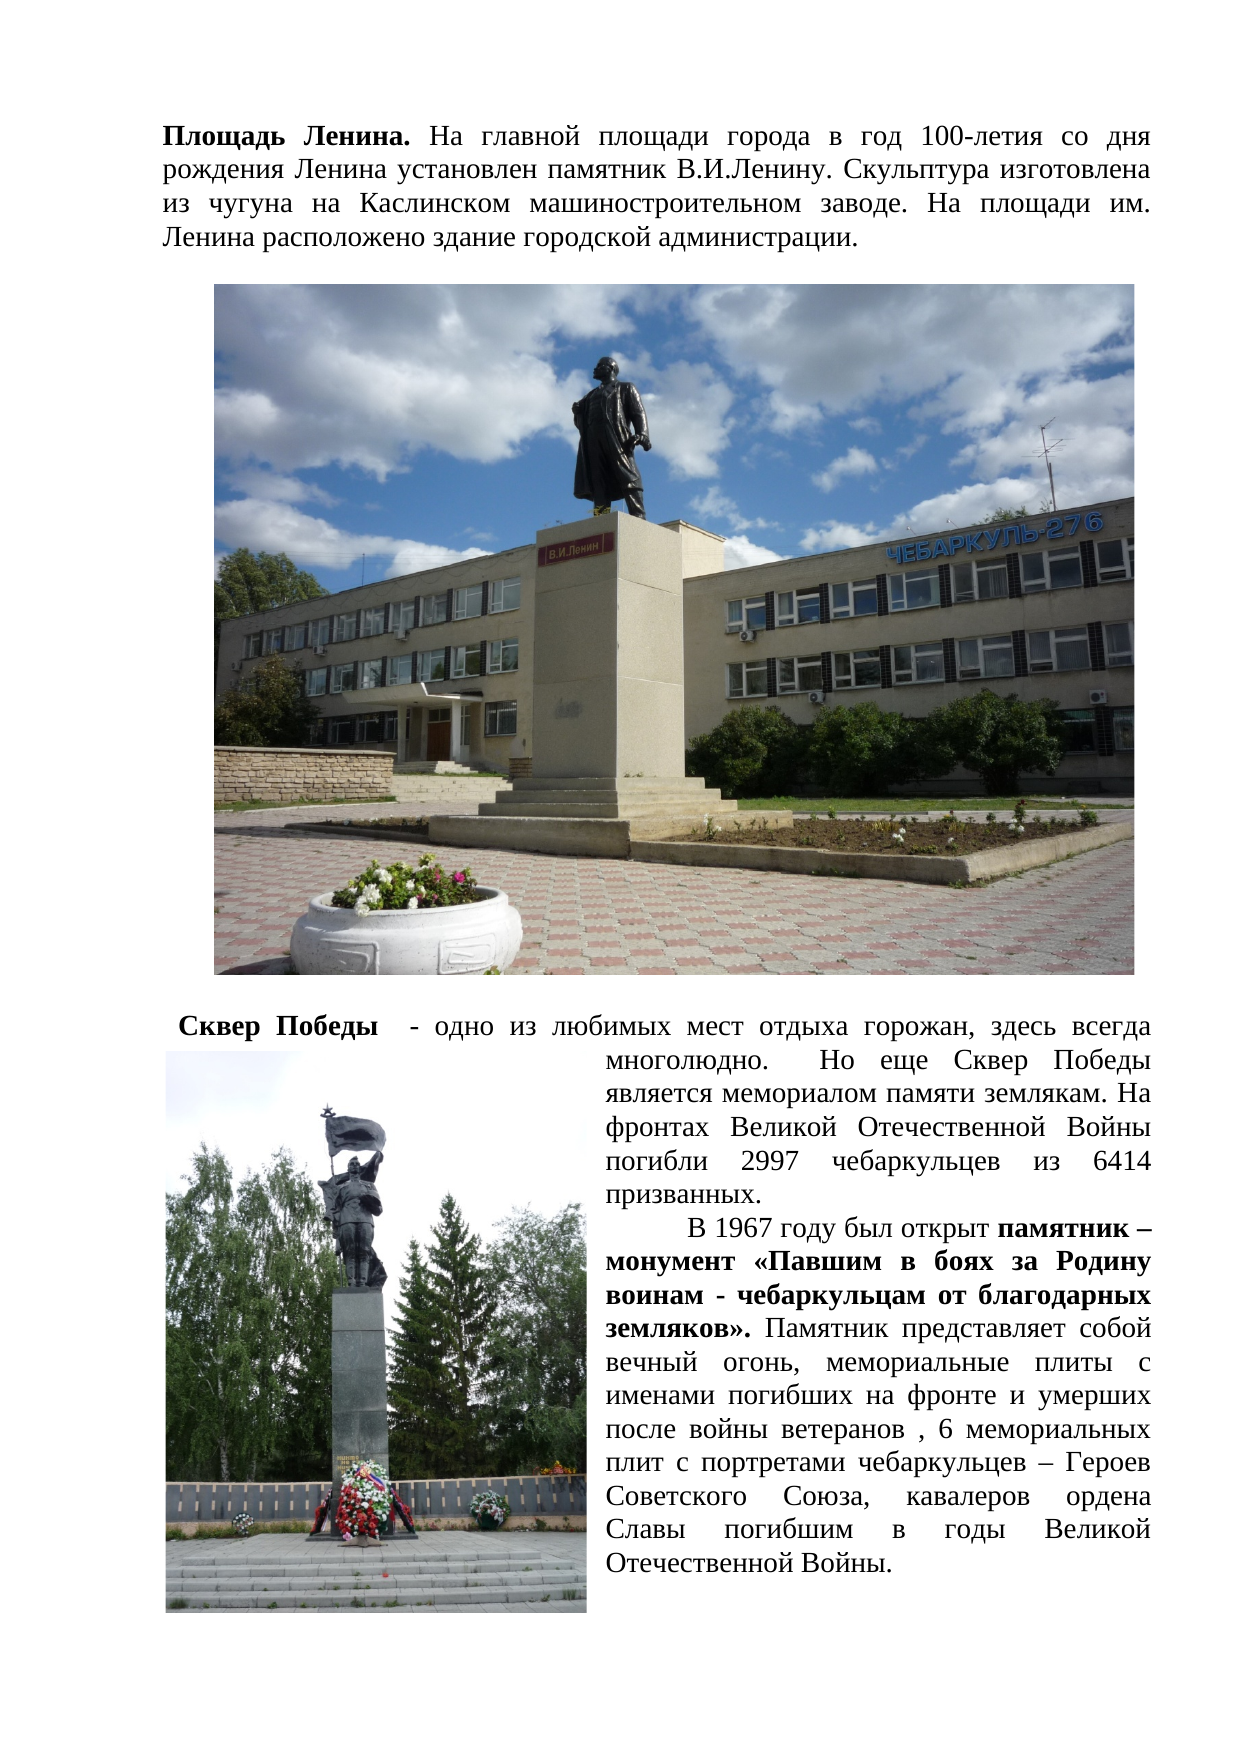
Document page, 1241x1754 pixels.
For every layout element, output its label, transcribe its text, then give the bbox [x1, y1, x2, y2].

text Сквер Победы - одно из любимых мест отдыха горожан, здесь всегда многолюдно. Но еще Сквер Победы является мемориалом памяти землякам. На фронтах Великой Отечественной Войны погибли 2997 чебаркульцев из 6414 призванных. [162, 1008, 1152, 1210]
text В 1967 году был открыт памятник – монумент «Павшим в боях за Родину воинам - чебаркульцам от благодарных земляков». Памятник представляет собой вечный огонь, мемориальные плиты с именами погибших на фронте и умерших после войны ветеранов , 6 мемориальных плит с портретами чебаркульцев – Героев Советского Союза, кавалеров ордена Славы погибшим в годы Великой Отечественной Войны. [587, 1210, 1152, 1579]
picture [214, 284, 1135, 975]
text Площадь Ленина. На главной площади города в год 100-летия со дня рождения Ленина установлен памятник В.И.Ленину. Скульптура изготовлена из чугуна на Каслинском машиностроительном заводе. На площади им. Ленина расположено здание городской администрации. [162, 118, 1152, 252]
picture [165, 1051, 587, 1613]
